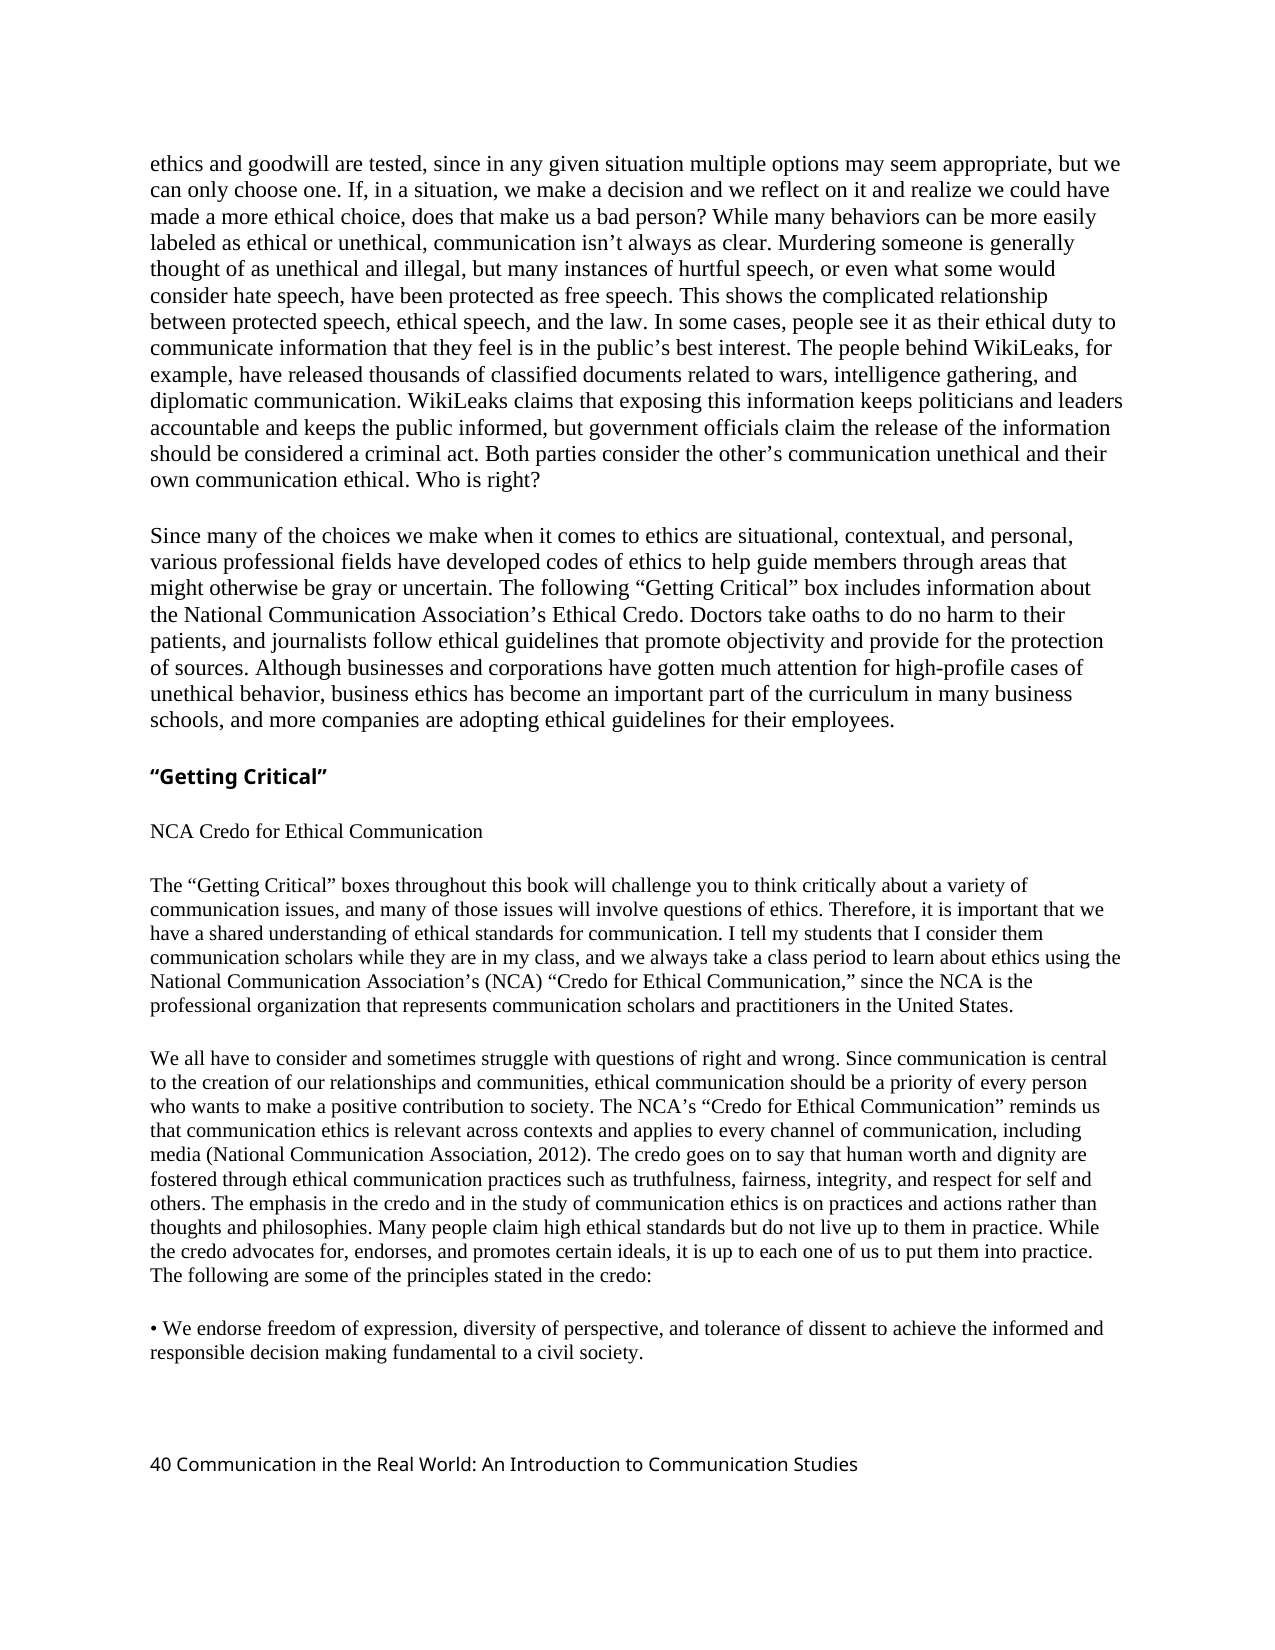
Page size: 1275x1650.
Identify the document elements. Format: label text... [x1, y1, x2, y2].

text • We endorse freedom of expression, diversity of perspective, and tolerance of dissent to achieve the informed and responsible decision making fundamental to a civil society. [150, 1316, 1125, 1364]
text The “Getting Critical” boxes throughout this book will challenge you to think critically about a variety of communication issues, and many of those issues will involve questions of ethics. Therefore, it is important that we have a shared understanding of ethical standards for communication. I tell my students that I consider them communication scholars while they are in my class, and we always take a class period to learn about ethics using the National Communication Association’s (NCA) “Credo for Ethical Communication,” since the NCA is the professional organization that represents communication scholars and practitioners in the United States. [150, 873, 1125, 1017]
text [150, 150, 1125, 493]
text Since many of the choices we make when it comes to ethics are situational, contextual, and personal, various professional fields have developed codes of ethics to help guide members through areas that might otherwise be gray or uncertain. The following “Getting Critical” box includes information about the National Communication Association’s Ethical Credo. Doctors take oaths to do no harm to their patients, and journalists follow ethical guidelines that promote objectivity and provide for the protection of sources. Although businesses and corporations have gotten much attention for high-profile cases of unethical behavior, business ethics has become an important part of the curriculum in many business schools, and more companies are adopting ethical guidelines for their employees. [150, 522, 1125, 733]
text We all have to consider and sometimes struggle with questions of right and wrong. Since communication is central to the creation of our relationships and communities, ethical communication should be a priority of every person who wants to make a positive contribution to society. The NCA’s “Credo for Ethical Communication” reminds us that communication ethics is relevant across contexts and applies to every channel of communication, including media (National Communication Association, 2012). The credo goes on to say that human worth and dignity are fostered through ethical communication practices such as truthfulness, fairness, integrity, and respect for self and others. The emphasis in the credo and in the study of communication ethics is on practices and actions rather than thoughts and philosophies. Many people claim high ethical standards but do not live up to them in practice. While the credo advocates for, endorses, and promotes certain ideals, it is up to each one of us to put them into practice. The following are some of the principles stated in the credo: [150, 1046, 1125, 1287]
text “Getting Critical” [150, 762, 1125, 790]
text 40 Communication in the Real World: An Introduction to Communication Studies [150, 1451, 1125, 1477]
text NCA Credo for Ethical Communication [150, 819, 1125, 843]
